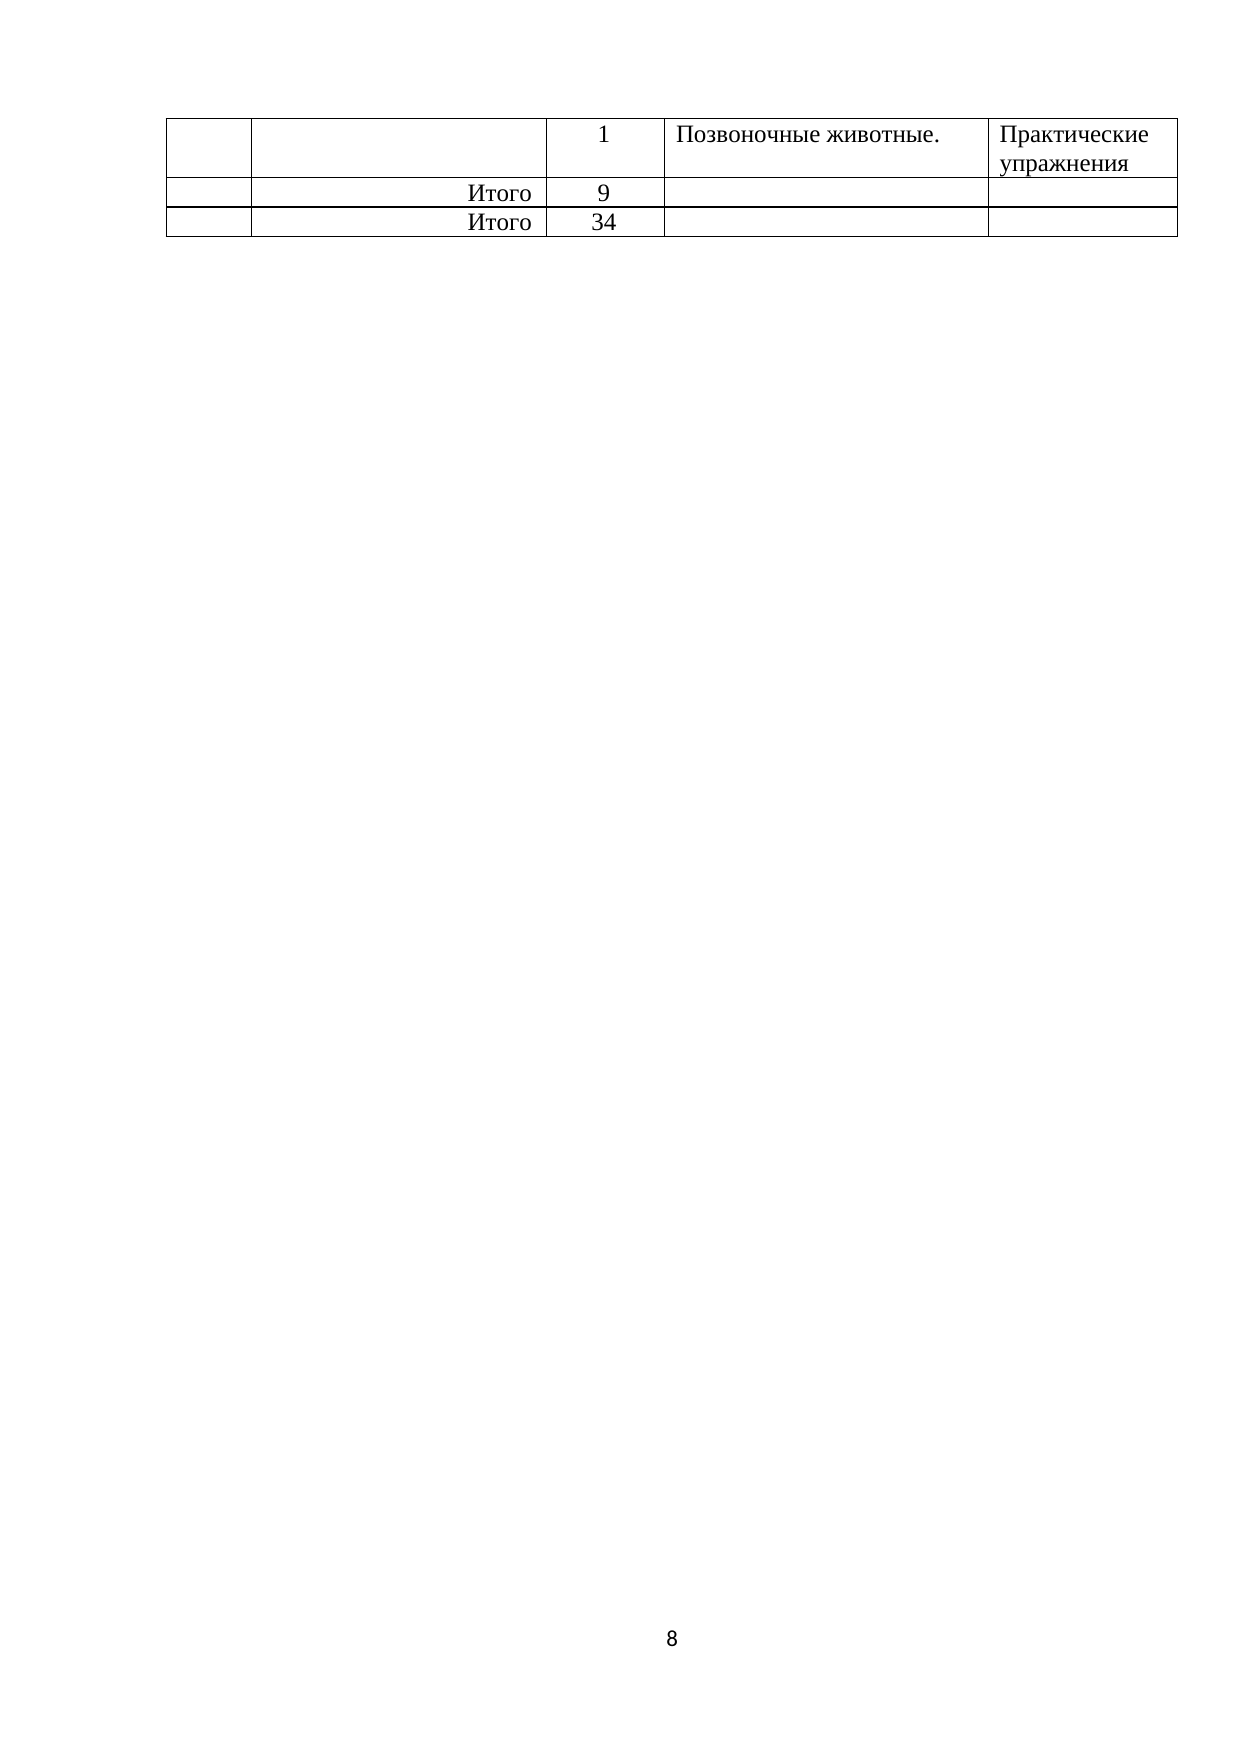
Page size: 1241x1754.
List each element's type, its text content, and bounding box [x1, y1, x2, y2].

table_cell [665, 178, 988, 206]
table_cell Итого [252, 178, 546, 206]
table_cell 4. [167, 119, 251, 177]
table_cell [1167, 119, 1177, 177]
table_cell [665, 208, 988, 236]
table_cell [665, 119, 988, 177]
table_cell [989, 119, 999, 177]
table_cell 34 [547, 208, 664, 236]
table_cell [1167, 178, 1177, 206]
table_cell Итого [252, 208, 546, 236]
table_cell 1 1 1 1 1 1 1 1 1 [547, 119, 664, 177]
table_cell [252, 119, 546, 177]
table_cell [989, 208, 1177, 236]
table_cell [167, 208, 251, 236]
table_cell 9 [547, 178, 664, 206]
table_cell [989, 178, 999, 206]
table_cell [167, 178, 251, 206]
